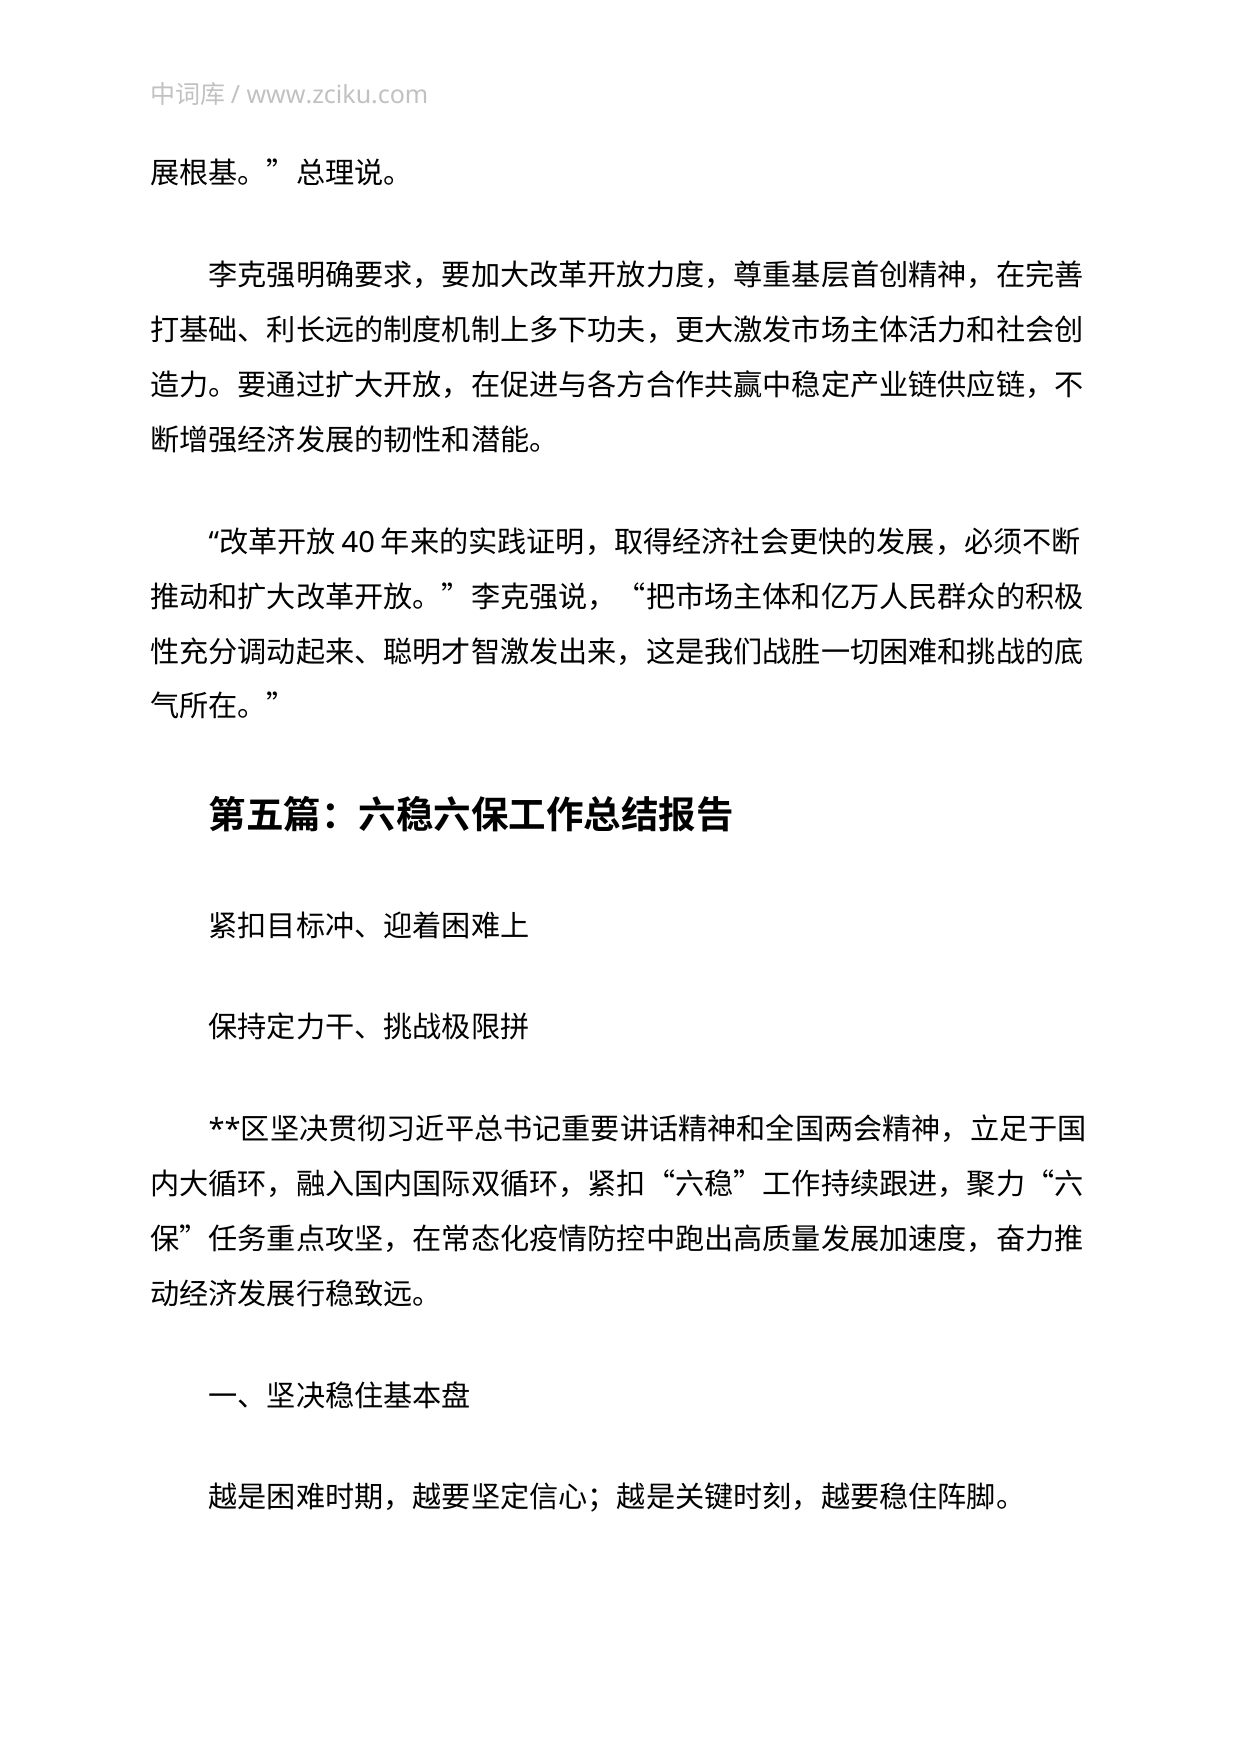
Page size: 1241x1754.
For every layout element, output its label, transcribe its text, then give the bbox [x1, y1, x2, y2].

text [150, 150, 1090, 192]
text **区坚决贯彻习近平总书记重要讲话精神和全国两会精神，立足于国内大循环，融入国内国际双循环，紧扣“六稳”工作持续跟进，聚力“六保”任务重点攻坚，在常态化疫情防控中跑出高质量发展加速度，奋力推动经济发展行稳致远。 [150, 1106, 1090, 1313]
text 一、坚决稳住基本盘 [150, 1372, 1090, 1414]
text 越是困难时期，越要坚定信心；越是关键时刻，越要稳住阵脚。 [150, 1474, 1090, 1516]
text 第五篇：六稳六保工作总结报告 [150, 785, 1090, 839]
text 李克强明确要求，要加大改革开放力度，尊重基层首创精神，在完善打基础、利长远的制度机制上多下功夫，更大激发市场主体活力和社会创造力。要通过扩大开放，在促进与各方合作共赢中稳定产业链供应链，不断增强经济发展的韧性和潜能。 [150, 252, 1090, 459]
text “改革开放40年来的实践证明，取得经济社会更快的发展，必须不断推动和扩大改革开放。”李克强说，“把市场主体和亿万人民群众的积极性充分调动起来、聪明才智激发出来，这是我们战胜一切困难和挑战的底气所在。” [150, 518, 1090, 725]
text 保持定力干、挑战极限拼 [150, 1004, 1090, 1046]
text 紧扣目标冲、迎着困难上 [150, 902, 1090, 944]
